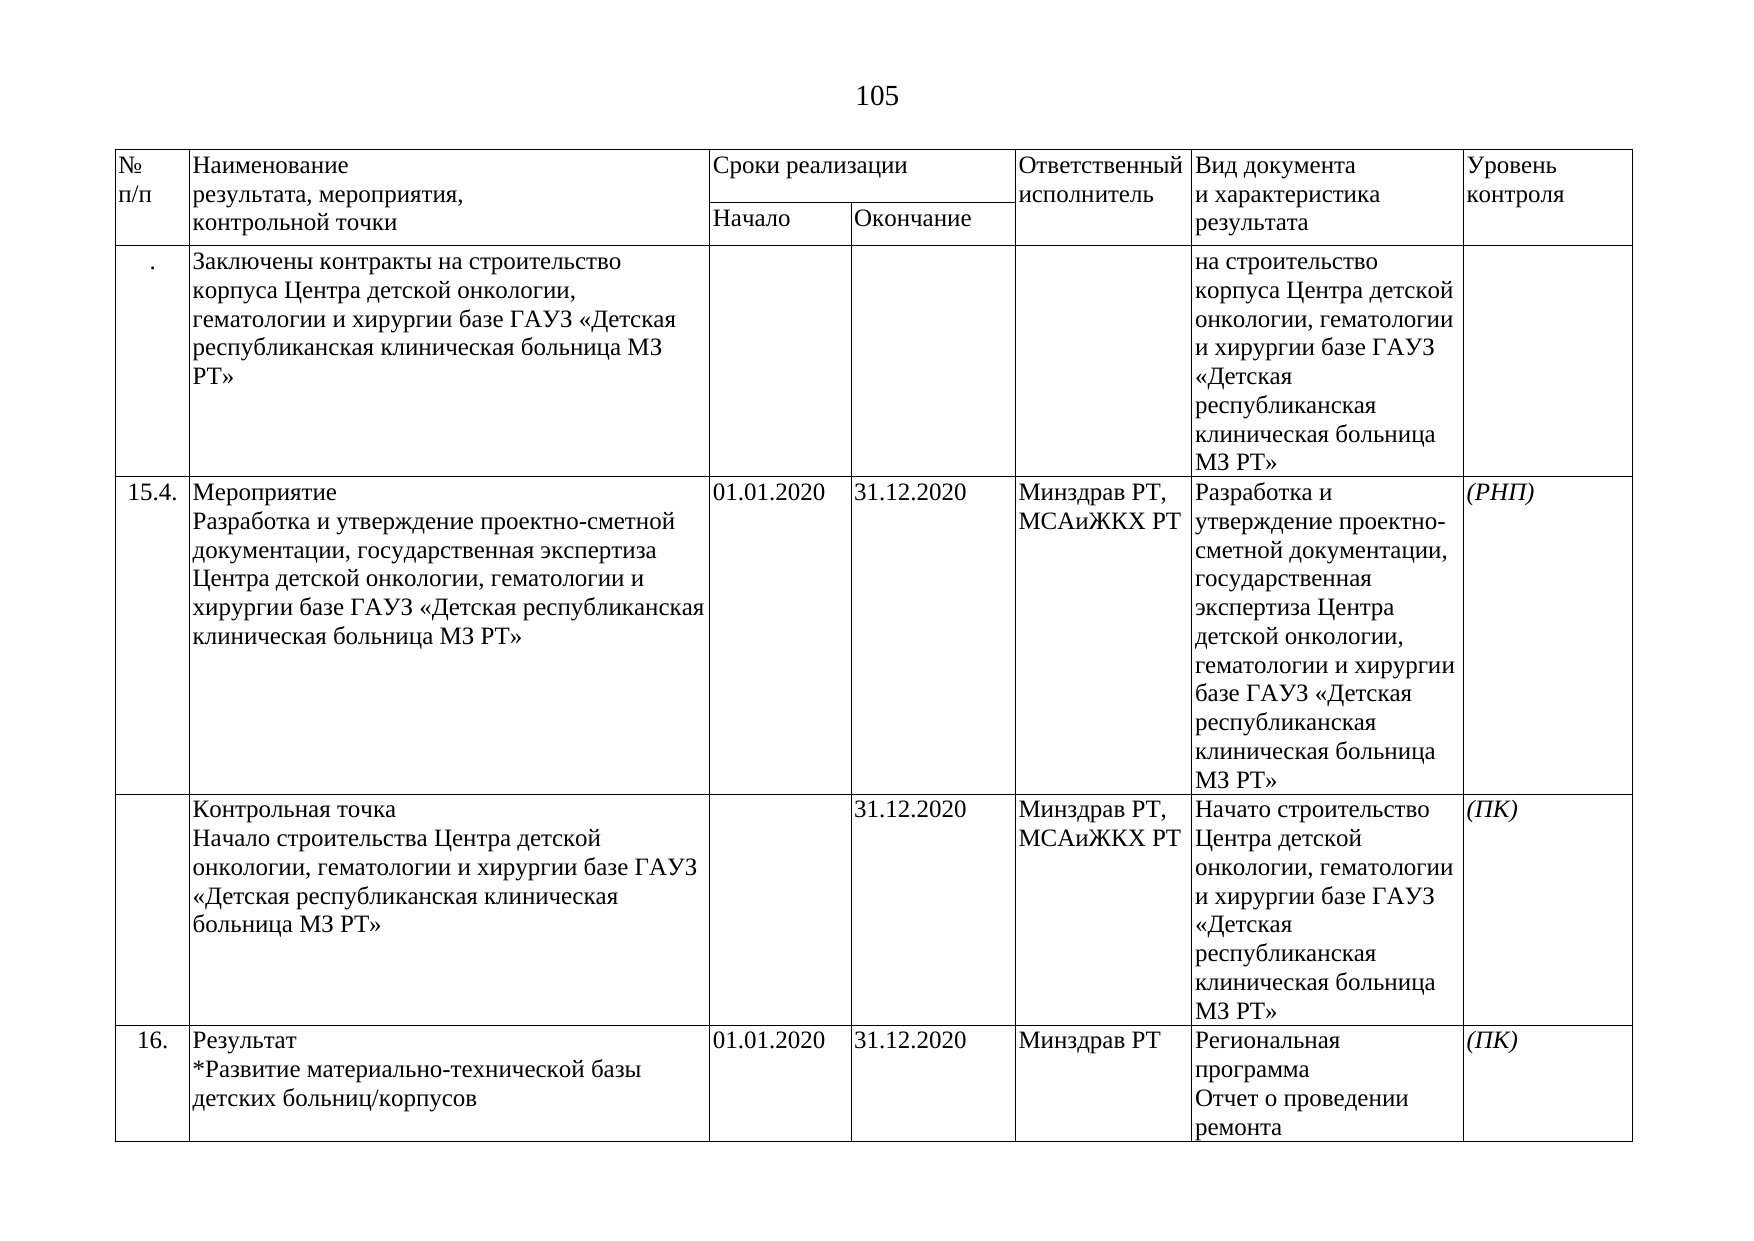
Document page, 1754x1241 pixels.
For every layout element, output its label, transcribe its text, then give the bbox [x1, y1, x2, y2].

table_header Уровень контроля [1464, 150, 1632, 245]
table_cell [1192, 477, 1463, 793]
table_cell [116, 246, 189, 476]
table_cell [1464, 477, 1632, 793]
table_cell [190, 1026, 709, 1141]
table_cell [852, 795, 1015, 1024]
table_cell Начало [710, 203, 851, 245]
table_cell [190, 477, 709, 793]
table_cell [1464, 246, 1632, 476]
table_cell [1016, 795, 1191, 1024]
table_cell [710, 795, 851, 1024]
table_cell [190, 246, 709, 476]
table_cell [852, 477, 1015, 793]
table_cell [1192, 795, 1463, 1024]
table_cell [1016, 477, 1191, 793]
table_header № п/п [116, 150, 189, 245]
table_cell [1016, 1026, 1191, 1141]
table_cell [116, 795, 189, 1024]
table_header Наименование результата, мероприятия, контрольной точки [190, 150, 709, 245]
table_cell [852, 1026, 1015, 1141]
table_header Вид документа и характеристика результата [1192, 150, 1463, 245]
table_header Ответственный исполнитель [1016, 150, 1191, 245]
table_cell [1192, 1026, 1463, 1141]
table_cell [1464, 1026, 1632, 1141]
table_header Сроки реализации [710, 150, 1015, 202]
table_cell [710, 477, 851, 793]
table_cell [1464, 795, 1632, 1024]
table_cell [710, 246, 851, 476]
table_cell Окончание [852, 203, 1015, 245]
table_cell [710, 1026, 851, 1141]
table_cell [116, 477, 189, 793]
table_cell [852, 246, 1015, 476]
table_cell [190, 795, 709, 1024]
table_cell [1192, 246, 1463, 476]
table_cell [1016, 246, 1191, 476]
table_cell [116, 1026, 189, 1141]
